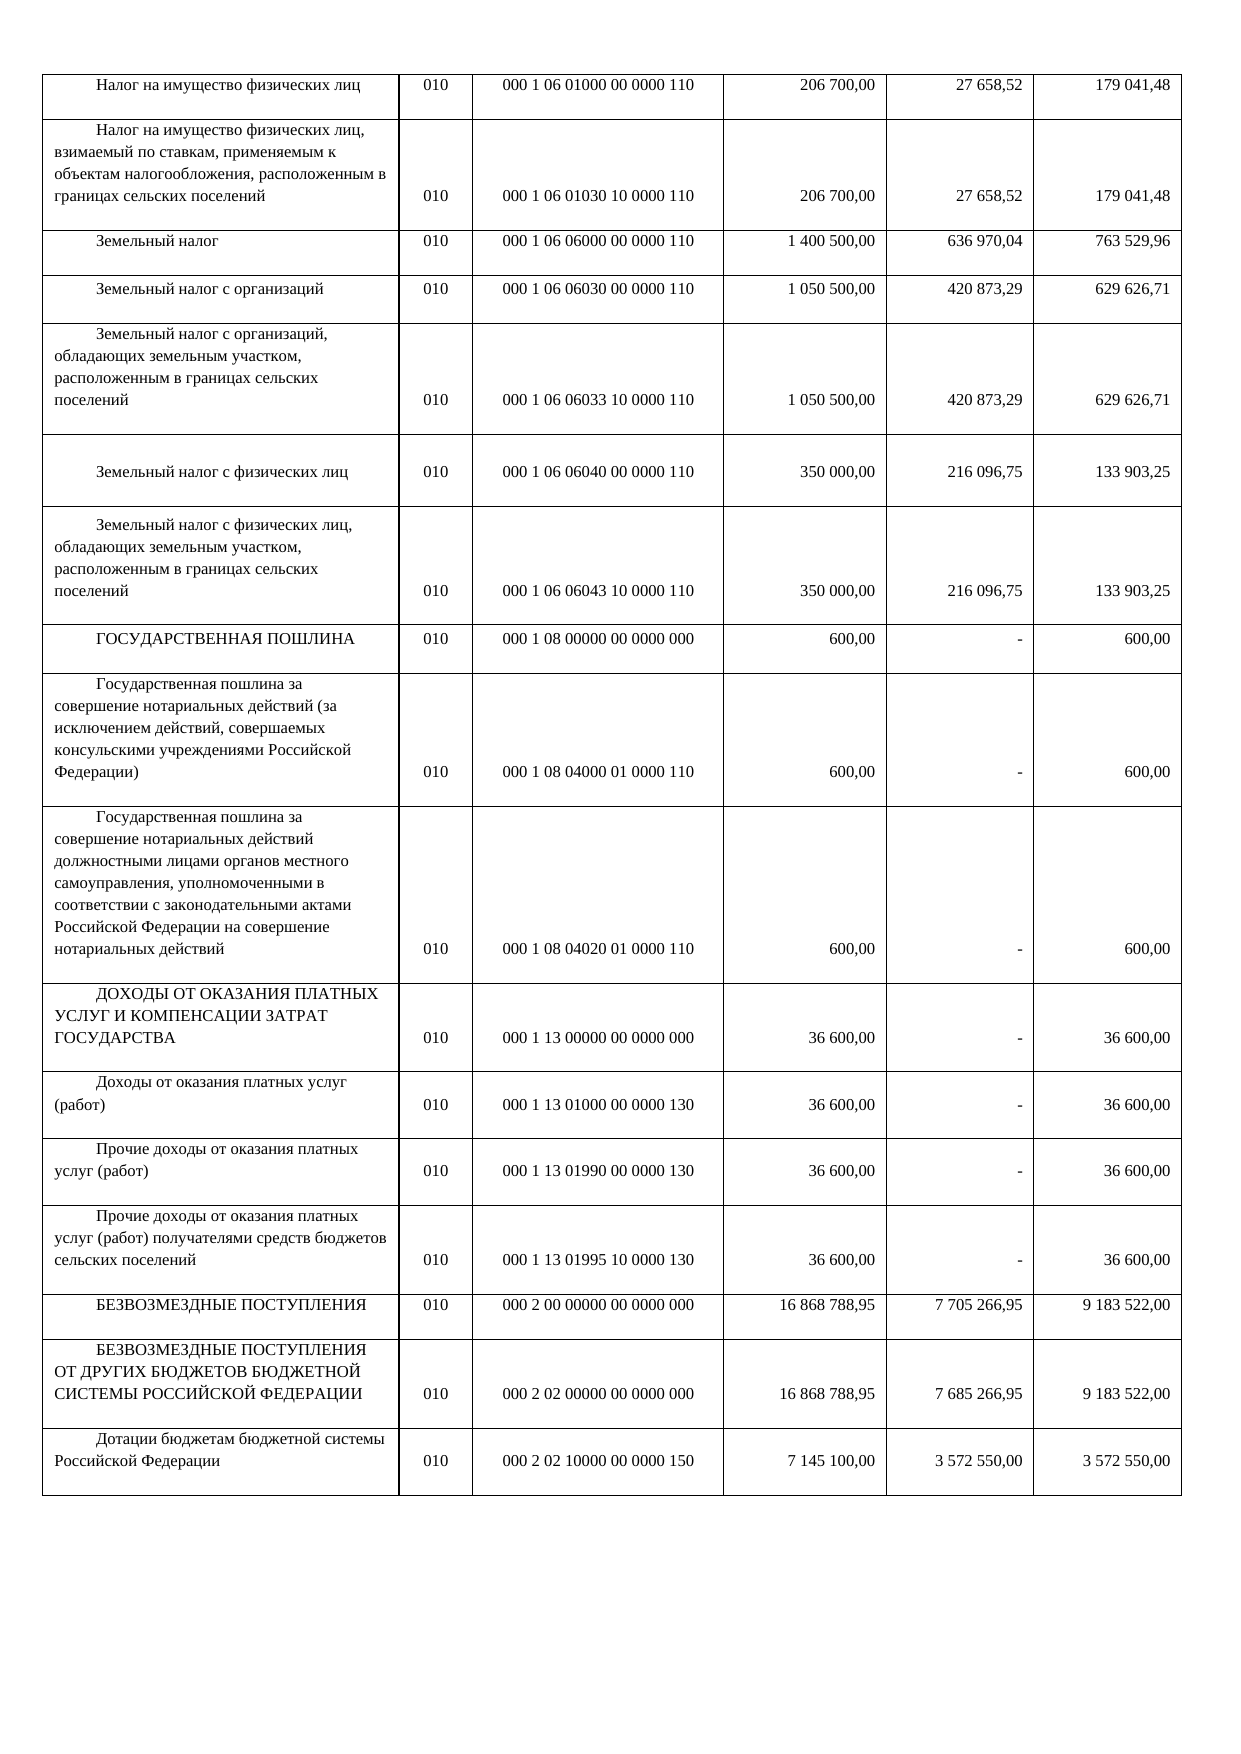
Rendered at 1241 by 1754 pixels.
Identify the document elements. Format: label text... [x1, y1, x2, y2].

table_cell 216 096,75 [887, 435, 1033, 506]
table_cell 133 903,25 [1034, 507, 1181, 624]
table_cell 000 1 13 01000 00 0000 130 [473, 1072, 723, 1138]
table_cell Земельный налог с физических лиц [43, 435, 398, 506]
table_cell 010 [400, 984, 472, 1071]
table_cell 010 [400, 807, 472, 982]
table_cell 000 1 06 06000 00 0000 110 [473, 231, 723, 274]
table_cell 000 1 06 06033 10 0000 110 [473, 324, 723, 434]
table_cell 000 1 06 06040 00 0000 110 [473, 435, 723, 506]
table_cell 7 685 266,95 [887, 1340, 1033, 1428]
table_cell 000 1 08 04000 01 0000 110 [473, 674, 723, 806]
table_cell Государственная пошлина за совершение нотариальных действий должностными лицами органов местного самоуправления, уполномоченными в соответствии с законодательными актами Российской Федерации на совершение нотариальных действий [43, 807, 398, 982]
table_cell 000 1 13 01990 00 0000 130 [473, 1139, 723, 1205]
table_cell 000 1 06 06030 00 0000 110 [473, 276, 723, 323]
table_cell 629 626,71 [1034, 276, 1181, 323]
table_cell 010 [400, 435, 472, 506]
table_cell 763 529,96 [1034, 231, 1181, 274]
table_cell 9 183 522,00 [1034, 1340, 1181, 1428]
table_cell 000 1 13 00000 00 0000 000 [473, 984, 723, 1071]
table_cell 636 970,04 [887, 231, 1033, 274]
table_cell 27 658,52 [887, 120, 1033, 229]
table_cell 36 600,00 [1034, 1072, 1181, 1138]
table_cell БЕЗВОЗМЕЗДНЫЕ ПОСТУПЛЕНИЯ [43, 1295, 398, 1339]
table_cell 600,00 [724, 625, 886, 673]
table_cell 000 1 06 01000 00 0000 110 [473, 75, 723, 119]
table_cell 000 1 06 06043 10 0000 110 [473, 507, 723, 624]
table_cell 36 600,00 [1034, 1206, 1181, 1294]
table_cell 010 [400, 1340, 472, 1428]
table_cell - [887, 1072, 1033, 1138]
table_cell 3 572 550,00 [887, 1429, 1033, 1494]
table_cell Государственная пошлина за совершение нотариальных действий (за исключением действий, совершаемых консульскими учреждениями Российской Федерации) [43, 674, 398, 806]
table_cell 000 1 13 01995 10 0000 130 [473, 1206, 723, 1294]
table_cell 27 658,52 [887, 75, 1033, 119]
table_cell 600,00 [1034, 807, 1181, 982]
table_cell - [887, 625, 1033, 673]
table_cell 000 1 08 00000 00 0000 000 [473, 625, 723, 673]
table_cell 010 [400, 75, 472, 119]
table_cell 010 [400, 120, 472, 229]
table_cell 1 400 500,00 [724, 231, 886, 274]
table_cell 179 041,48 [1034, 120, 1181, 229]
table_cell Доходы от оказания платных услуг (работ) [43, 1072, 398, 1138]
table_cell 36 600,00 [724, 1206, 886, 1294]
table_cell 010 [400, 1072, 472, 1138]
table_cell - [887, 807, 1033, 982]
table_cell 420 873,29 [887, 324, 1033, 434]
table_cell 206 700,00 [724, 120, 886, 229]
table_cell 010 [400, 1206, 472, 1294]
table_cell 3 572 550,00 [1034, 1429, 1181, 1494]
table_cell Дотации бюджетам бюджетной системы Российской Федерации [43, 1429, 398, 1494]
table_cell 16 868 788,95 [724, 1295, 886, 1339]
table_cell Земельный налог [43, 231, 398, 274]
table_cell 010 [400, 1429, 472, 1494]
table_cell Налог на имущество физических лиц, взимаемый по ставкам, применяемым к объектам налогообложения, расположенным в границах сельских поселений [43, 120, 398, 229]
table_cell 600,00 [1034, 674, 1181, 806]
table_cell 010 [400, 276, 472, 323]
table_cell - [887, 674, 1033, 806]
table_cell 010 [400, 324, 472, 434]
table_cell 010 [400, 507, 472, 624]
table_cell 000 1 08 04020 01 0000 110 [473, 807, 723, 982]
table_cell 36 600,00 [724, 1139, 886, 1205]
table_cell 000 2 02 00000 00 0000 000 [473, 1340, 723, 1428]
table_cell Земельный налог с физических лиц, обладающих земельным участком, расположенным в границах сельских поселений [43, 507, 398, 624]
table_cell 7 705 266,95 [887, 1295, 1033, 1339]
table_cell 600,00 [1034, 625, 1181, 673]
table_cell 010 [400, 674, 472, 806]
table_cell 1 050 500,00 [724, 324, 886, 434]
table_cell Прочие доходы от оказания платных услуг (работ) [43, 1139, 398, 1205]
table_cell 36 600,00 [724, 1072, 886, 1138]
table_cell 629 626,71 [1034, 324, 1181, 434]
table_cell Земельный налог с организаций, обладающих земельным участком, расположенным в границах сельских поселений [43, 324, 398, 434]
table_cell Земельный налог с организаций [43, 276, 398, 323]
table_cell 133 903,25 [1034, 435, 1181, 506]
table_cell ДОХОДЫ ОТ ОКАЗАНИЯ ПЛАТНЫХ УСЛУГ И КОМПЕНСАЦИИ ЗАТРАТ ГОСУДАРСТВА [43, 984, 398, 1071]
table_cell 206 700,00 [724, 75, 886, 119]
table_cell 000 1 06 01030 10 0000 110 [473, 120, 723, 229]
table_cell 350 000,00 [724, 435, 886, 506]
table_cell 216 096,75 [887, 507, 1033, 624]
table_cell 000 2 02 10000 00 0000 150 [473, 1429, 723, 1494]
table_cell 010 [400, 1295, 472, 1339]
table_cell ГОСУДАРСТВЕННАЯ ПОШЛИНА [43, 625, 398, 673]
table_cell 179 041,48 [1034, 75, 1181, 119]
table_cell 000 2 00 00000 00 0000 000 [473, 1295, 723, 1339]
table_cell - [887, 984, 1033, 1071]
table_cell - [887, 1139, 1033, 1205]
table_cell 9 183 522,00 [1034, 1295, 1181, 1339]
table_cell 010 [400, 231, 472, 274]
table_cell БЕЗВОЗМЕЗДНЫЕ ПОСТУПЛЕНИЯ ОТ ДРУГИХ БЮДЖЕТОВ БЮДЖЕТНОЙ СИСТЕМЫ РОССИЙСКОЙ ФЕДЕРАЦИИ [43, 1340, 398, 1428]
table_cell 36 600,00 [724, 984, 886, 1071]
table_cell 7 145 100,00 [724, 1429, 886, 1494]
table_cell 010 [400, 625, 472, 673]
table_cell 36 600,00 [1034, 1139, 1181, 1205]
table_cell - [887, 1206, 1033, 1294]
table_cell 350 000,00 [724, 507, 886, 624]
table_cell 600,00 [724, 807, 886, 982]
table_cell 010 [400, 1139, 472, 1205]
table_cell 1 050 500,00 [724, 276, 886, 323]
table_cell Прочие доходы от оказания платных услуг (работ) получателями средств бюджетов сельских поселений [43, 1206, 398, 1294]
table_cell Налог на имущество физических лиц [43, 75, 398, 119]
table_cell 16 868 788,95 [724, 1340, 886, 1428]
table_cell 36 600,00 [1034, 984, 1181, 1071]
table_cell 600,00 [724, 674, 886, 806]
table_cell 420 873,29 [887, 276, 1033, 323]
